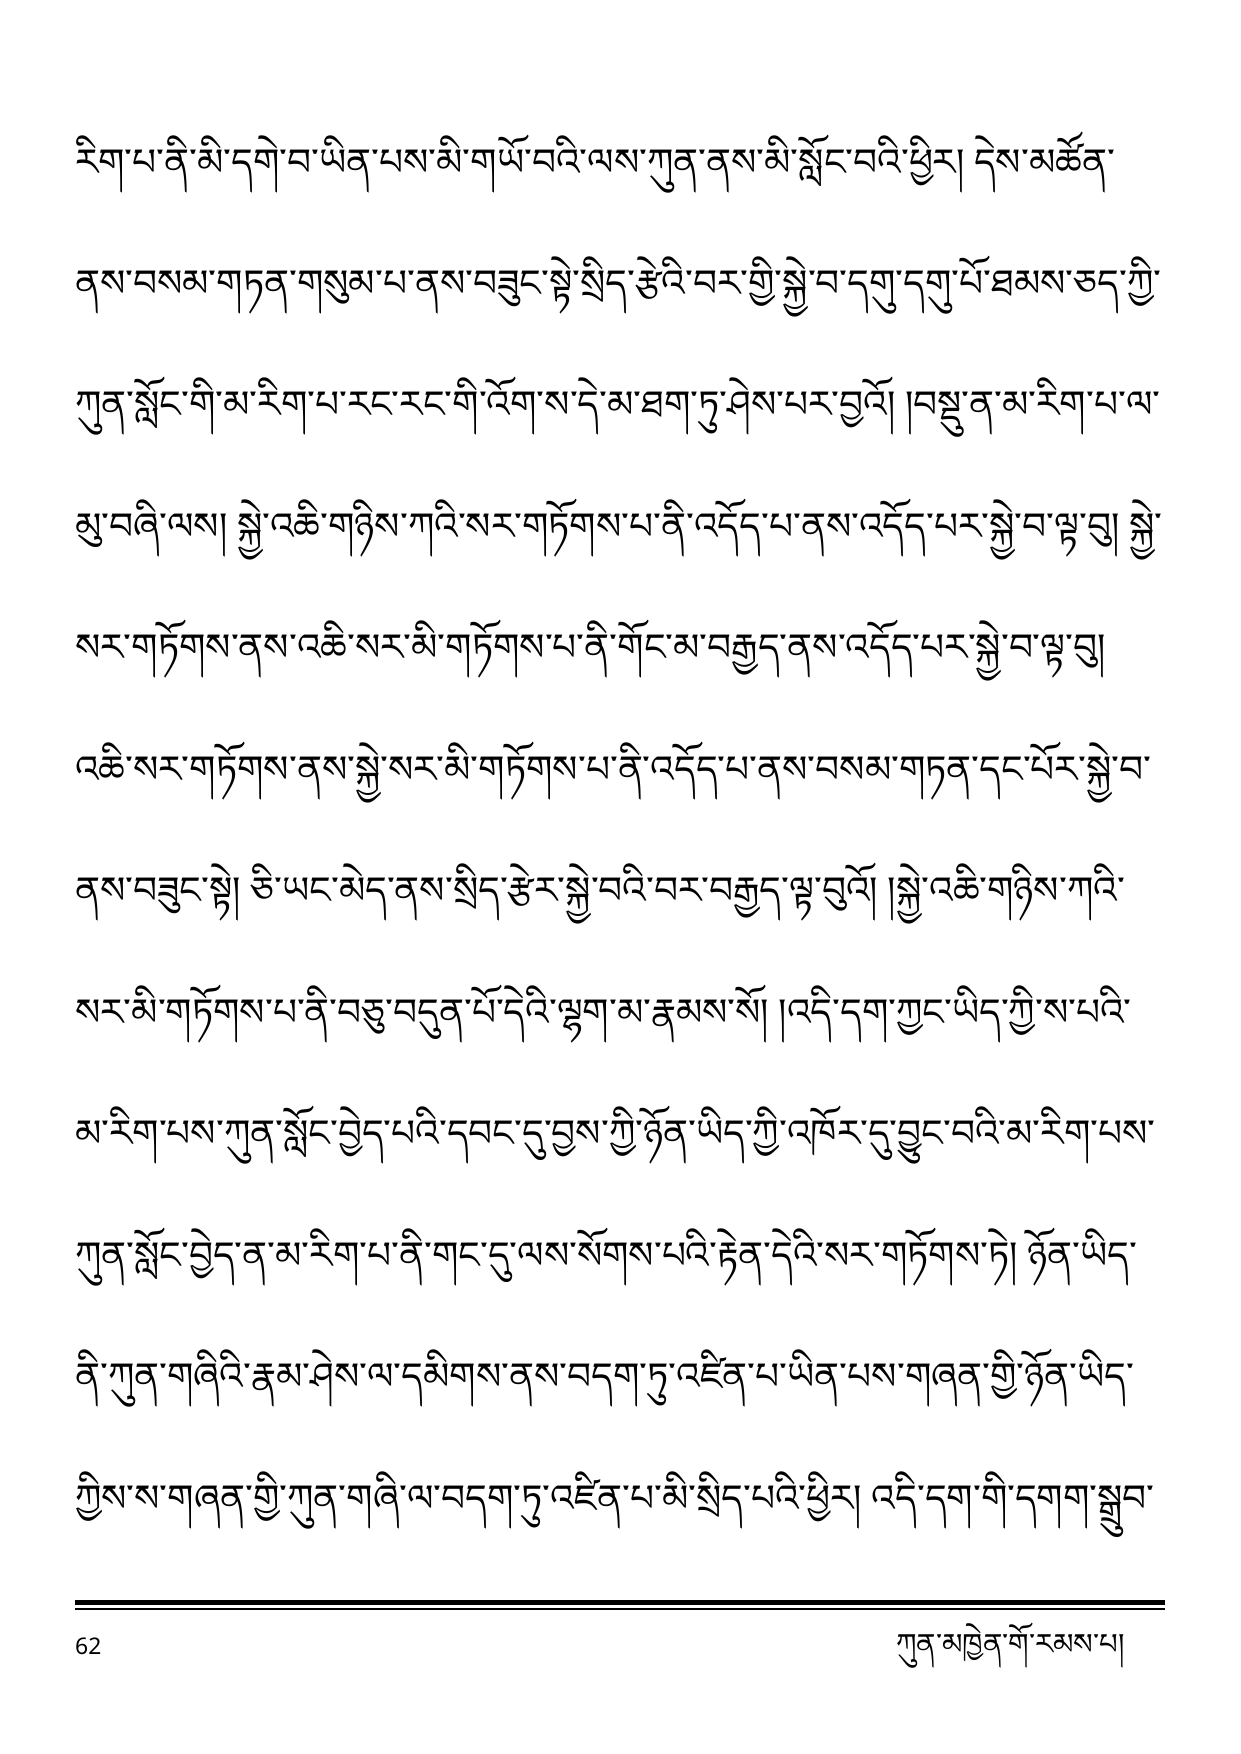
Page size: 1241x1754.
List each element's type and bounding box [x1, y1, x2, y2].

text [75, 120, 1165, 1562]
